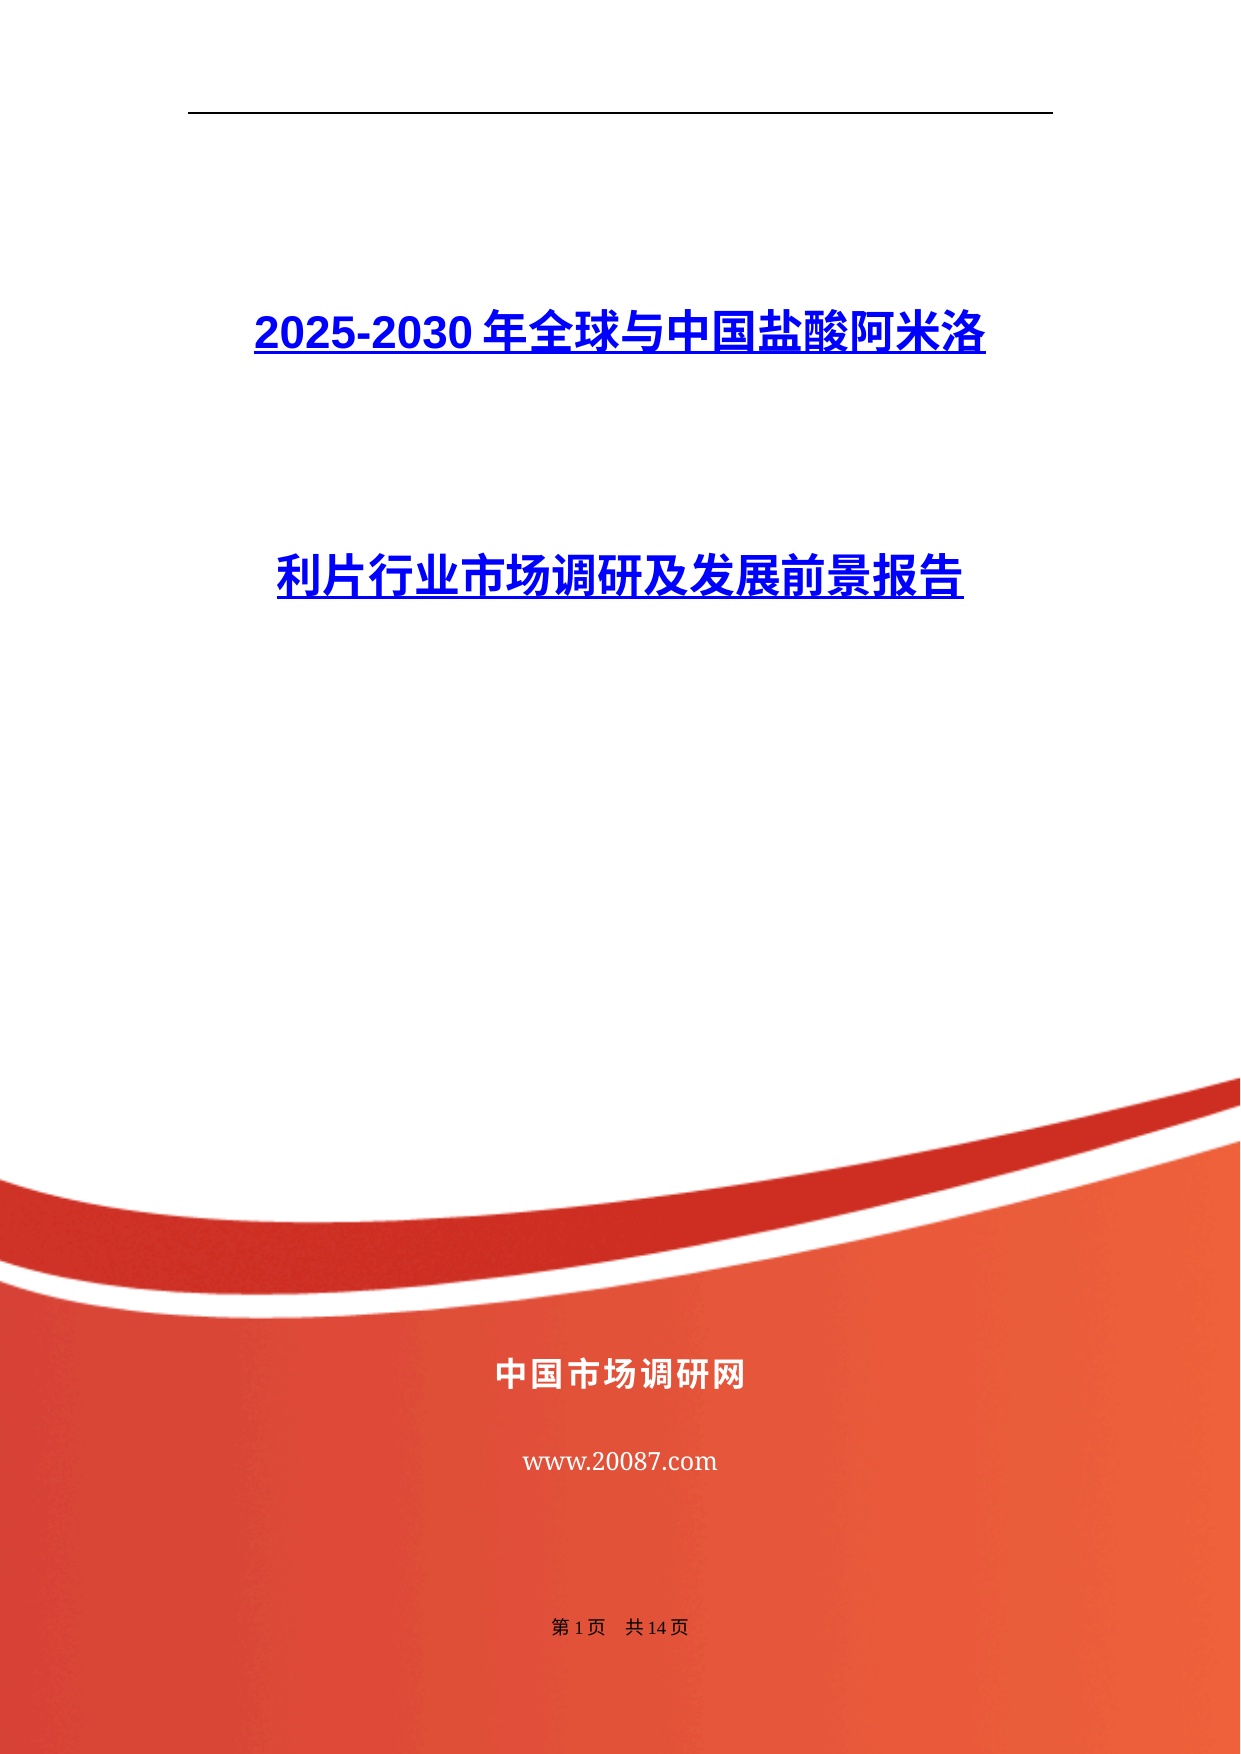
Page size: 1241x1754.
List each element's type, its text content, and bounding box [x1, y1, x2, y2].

table_header 2025-2030年全球与中国盐酸阿米洛利片行业市场调研及发展前景报告 [188, 207, 1053, 773]
text www.20087.com [187, 1428, 1053, 1493]
picture [0, 1006, 1241, 1754]
subtitle 中国市场调研网 [187, 1339, 1053, 1404]
